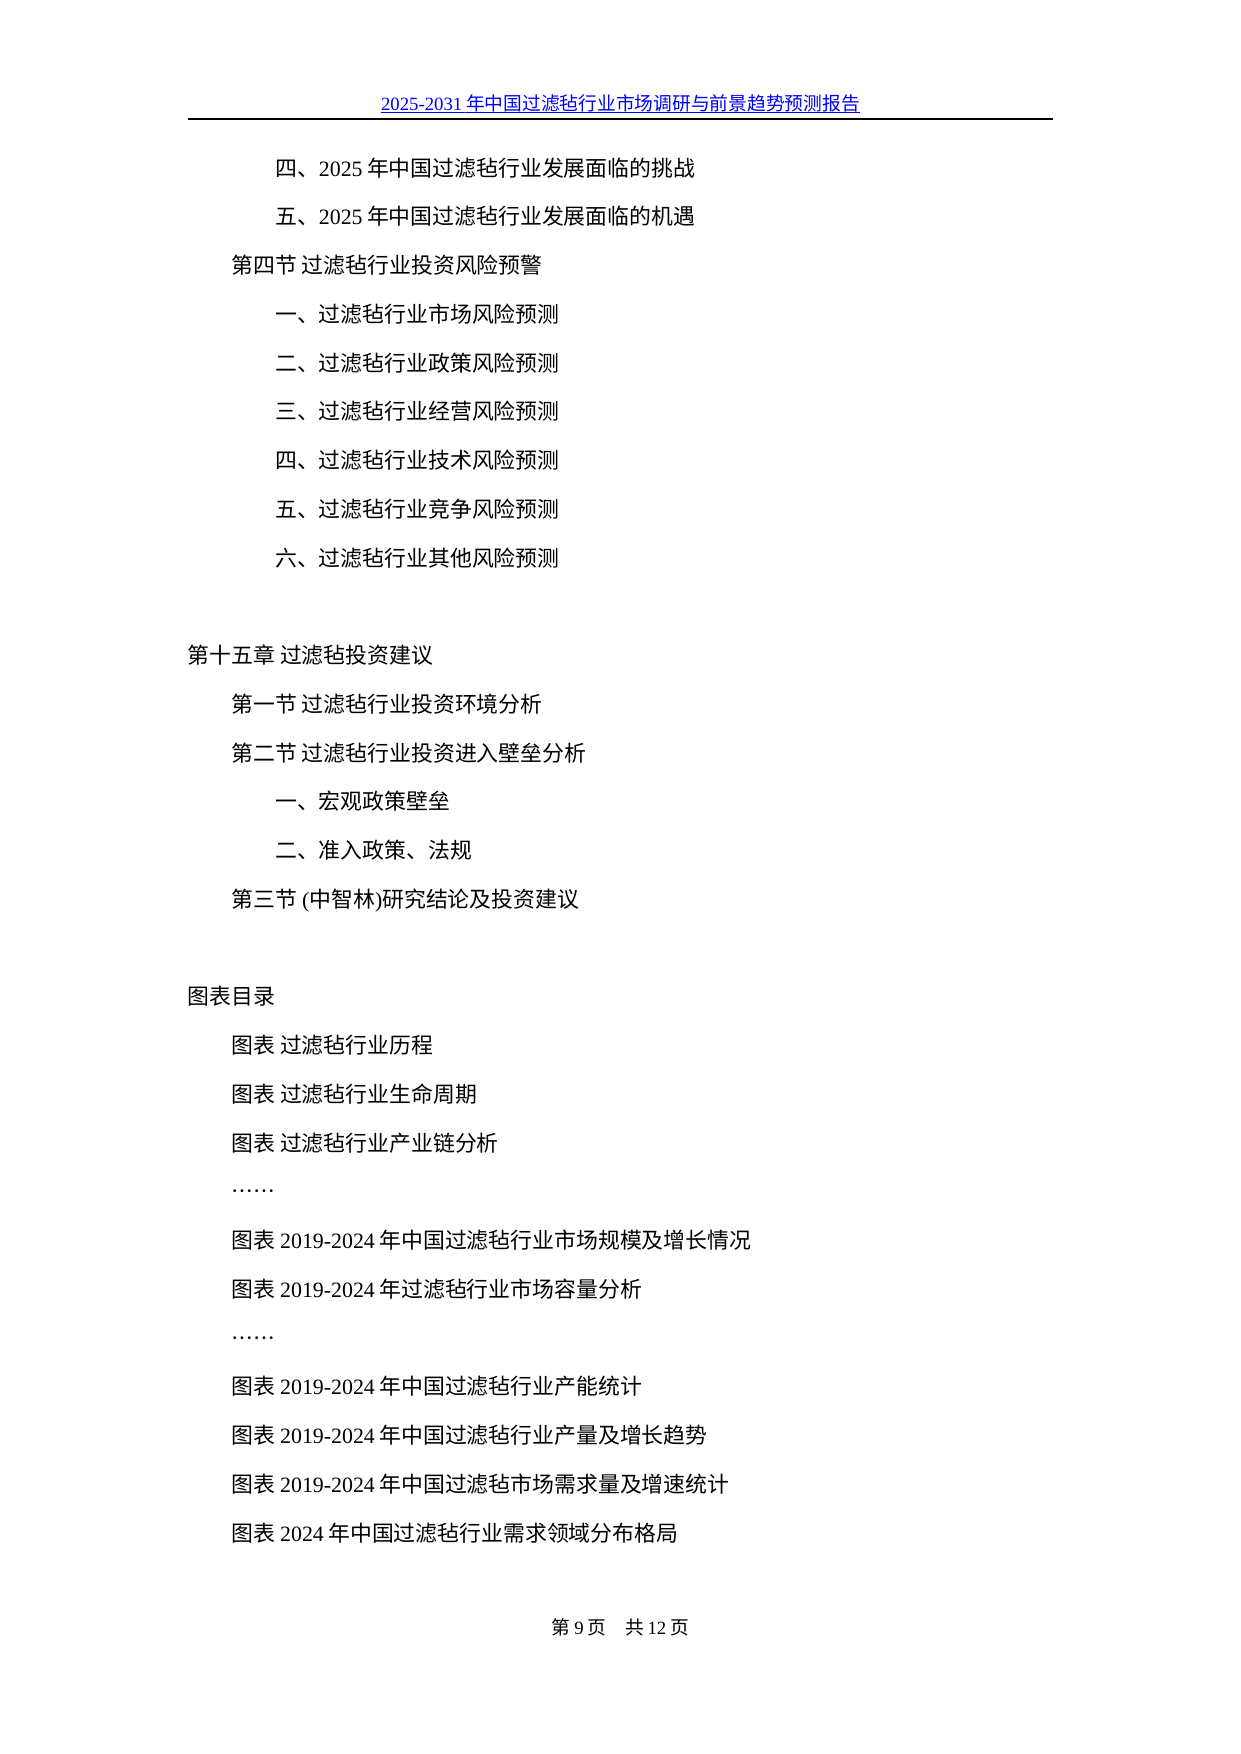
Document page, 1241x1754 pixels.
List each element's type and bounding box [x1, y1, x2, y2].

text [187, 150, 1053, 1548]
